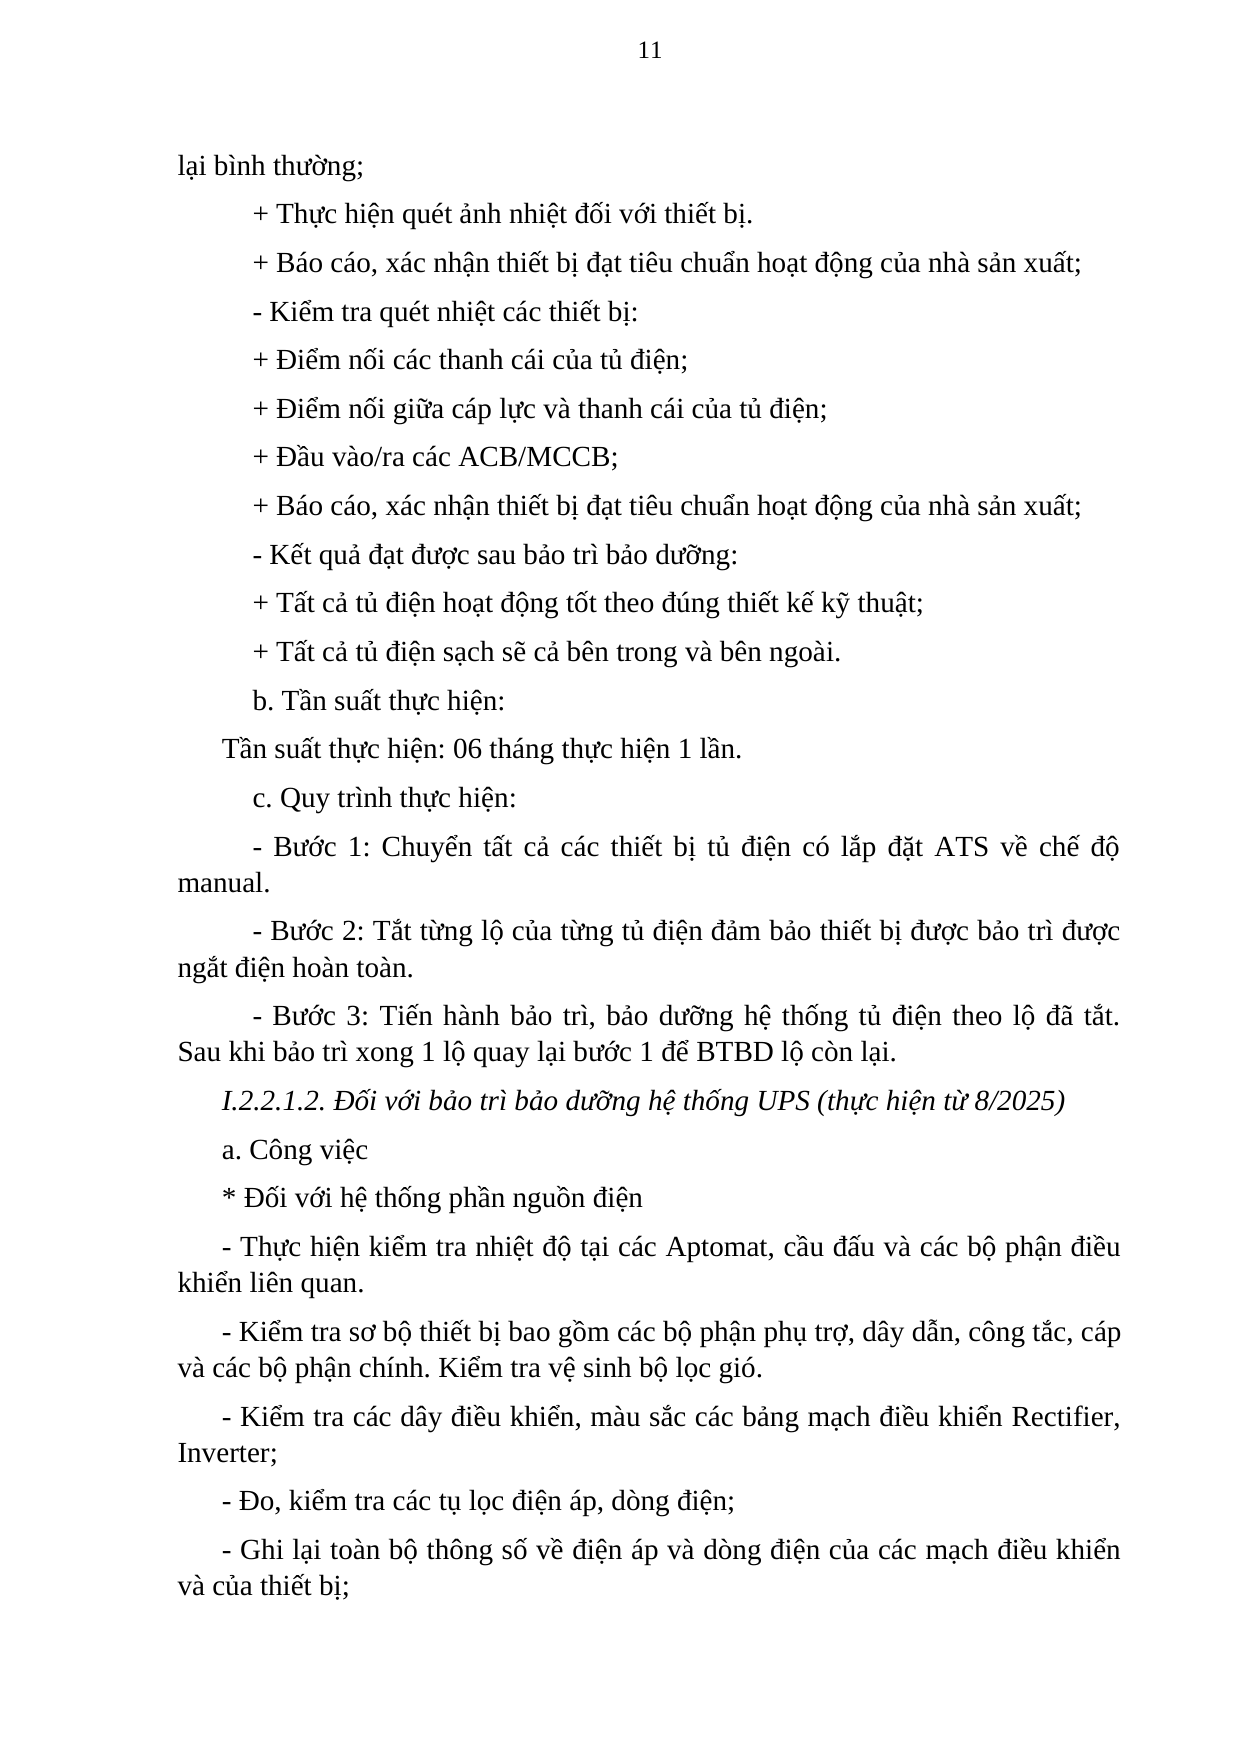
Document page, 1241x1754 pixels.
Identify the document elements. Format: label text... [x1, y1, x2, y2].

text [177, 148, 1122, 181]
text + Tất cả tủ điện sạch sẽ cả bên trong và bên ngoài. [177, 634, 1122, 668]
text I.2.2.1.2. Đối với bảo trì bảo dưỡng hệ thống UPS (thực hiện từ 8/2025) [177, 1083, 1122, 1117]
text + Tất cả tủ điện hoạt động tốt theo đúng thiết kế kỹ thuật; [177, 586, 1122, 619]
text - Bước 3: Tiến hành bảo trì, bảo dưỡng hệ thống tủ điện theo lộ đã tắt. Sau khi bảo trì xong 1 lộ quay lại bước 1 để BTBD lộ còn lại. [177, 998, 1122, 1068]
text c. Quy trình thực hiện: [177, 780, 1122, 814]
text + Điểm nối các thanh cái của tủ điện; [177, 342, 1122, 376]
text a. Công việc [177, 1132, 1122, 1165]
text Tần suất thực hiện: 06 tháng thực hiện 1 lần. [177, 731, 1122, 765]
text - Đo, kiểm tra các tụ lọc điện áp, dòng điện; [177, 1483, 1122, 1517]
text + Đầu vào/ra các ACB/MCCB; [177, 439, 1122, 473]
text - Kiểm tra quét nhiệt các thiết bị: [177, 294, 1122, 327]
text + Báo cáo, xác nhận thiết bị đạt tiêu chuẩn hoạt động của nhà sản xuất; [177, 245, 1122, 278]
text - Kiểm tra các dây điều khiển, màu sắc các bảng mạch điều khiển Rectifier, Inverter; [177, 1399, 1122, 1468]
text + Báo cáo, xác nhận thiết bị đạt tiêu chuẩn hoạt động của nhà sản xuất; [177, 488, 1122, 522]
text b. Tần suất thực hiện: [177, 683, 1122, 716]
text - Kiểm tra sơ bộ thiết bị bao gồm các bộ phận phụ trợ, dây dẫn, công tắc, cáp và các bộ phận chính. Kiểm tra vệ sinh bộ lọc gió. [177, 1314, 1122, 1383]
text + Thực hiện quét ảnh nhiệt đối với thiết bị. [177, 196, 1122, 230]
text - Bước 2: Tắt từng lộ của từng tủ điện đảm bảo thiết bị được bảo trì được ngắt điện hoàn toàn. [177, 913, 1122, 983]
text - Kết quả đạt được sau bảo trì bảo dưỡng: [177, 537, 1122, 570]
text + Điểm nối giữa cáp lực và thanh cái của tủ điện; [177, 391, 1122, 424]
text - Bước 1: Chuyển tất cả các thiết bị tủ điện có lắp đặt ATS về chế độ manual. [177, 829, 1122, 898]
text - Ghi lại toàn bộ thông số về điện áp và dòng điện của các mạch điều khiển và của thiết bị; [177, 1532, 1122, 1602]
text * Đối với hệ thống phần nguồn điện [177, 1180, 1122, 1214]
text - Thực hiện kiểm tra nhiệt độ tại các Aptomat, cầu đấu và các bộ phận điều khiển liên quan. [177, 1229, 1122, 1299]
